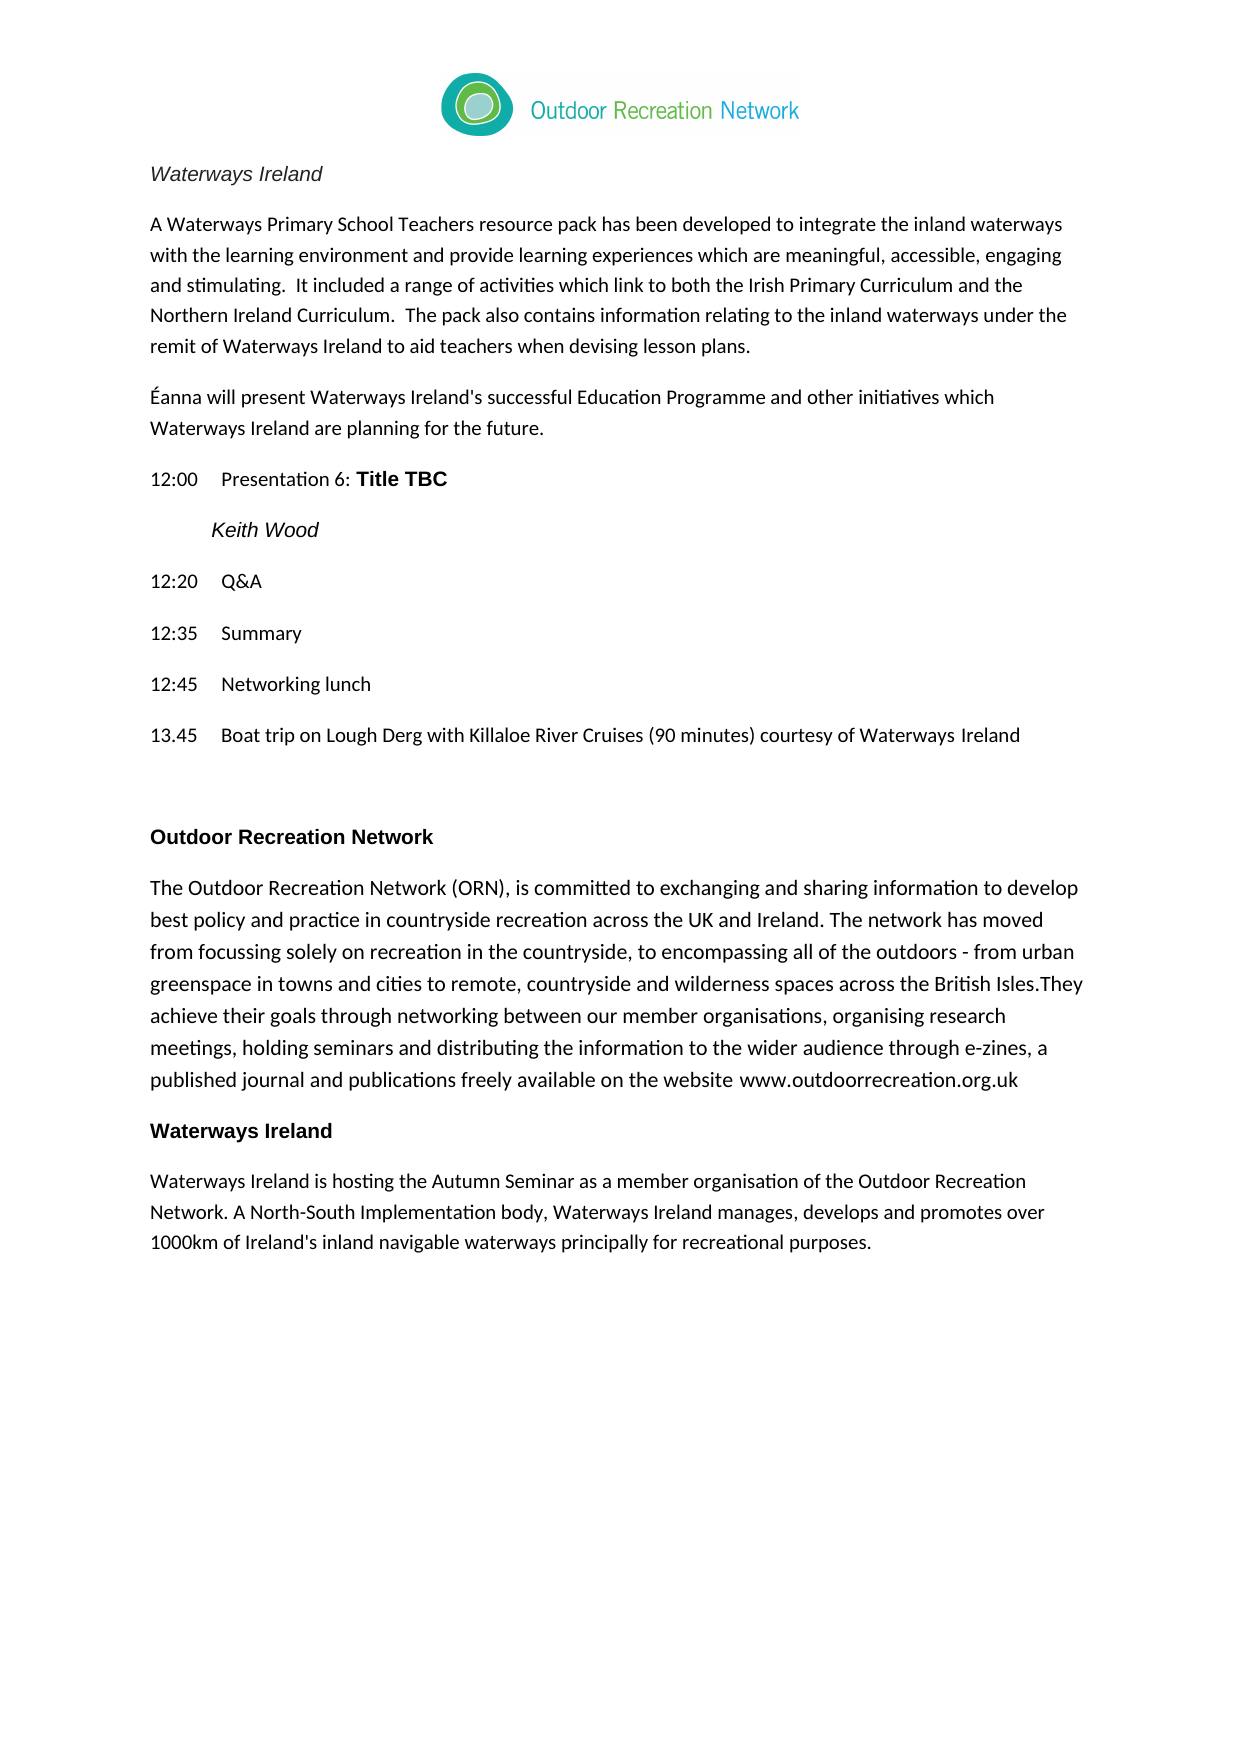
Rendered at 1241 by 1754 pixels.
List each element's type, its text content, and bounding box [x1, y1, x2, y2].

text 12:20 Q&A [150, 568, 1090, 594]
text Waterways Ireland [150, 1119, 1090, 1143]
text The Outdoor Recreation Network (ORN), is committed to exchanging and sharing information to develop best policy and practice in countryside recreation across the UK and Ireland. The network has moved from focussing solely on recreation in the countryside, to encompassing all of the outdoors - from urban greenspace in towns and cities to remote, countryside and wilderness spaces across the British Isles.They achieve their goals through networking between our member organisations, organising research meetings, holding seminars and distributing the information to the wider audience through e-zines, a published journal and publications freely available on the website www.outdoorrecreation.org.uk [150, 874, 1090, 1093]
text Outdoor Recreation Network [150, 825, 1090, 849]
text 12:45 Networking lunch [150, 671, 1090, 696]
text A Waterways Primary School Teachers resource pack has been developed to integrate the inland waterways with the learning environment and provide learning experiences which are meaningful, accessible, engaging and stimulating. It included a range of activities which link to both the Irish Primary Curriculum and the Northern Ireland Curriculum. The pack also contains information relating to the inland waterways under the remit of Waterways Ireland to aid teachers when devising lesson plans. [150, 211, 1090, 358]
text 12:00 Presentation 6: Title TBC [150, 466, 1090, 491]
picture [441, 73, 799, 136]
text Waterways Ireland [150, 162, 1090, 186]
text Waterways Ireland is hosting the Autumn Seminar as a member organisation of the Outdoor Recreation Network. A North-South Implementation body, Waterways Ireland manages, develops and promotes over 1000km of Ireland's inland navigable waterways principally for recreational purposes. [150, 1168, 1090, 1255]
text Éanna will present Waterways Ireland's successful Education Programme and other initiatives which Waterways Ireland are planning for the future. [150, 384, 1090, 440]
text 12:35 Summary [150, 620, 1090, 645]
text Keith Wood [150, 517, 1090, 543]
text 13.45 Boat trip on Lough Derg with Killaloe River Cruises (90 minutes) courtesy of Waterways Ireland [150, 722, 1090, 748]
